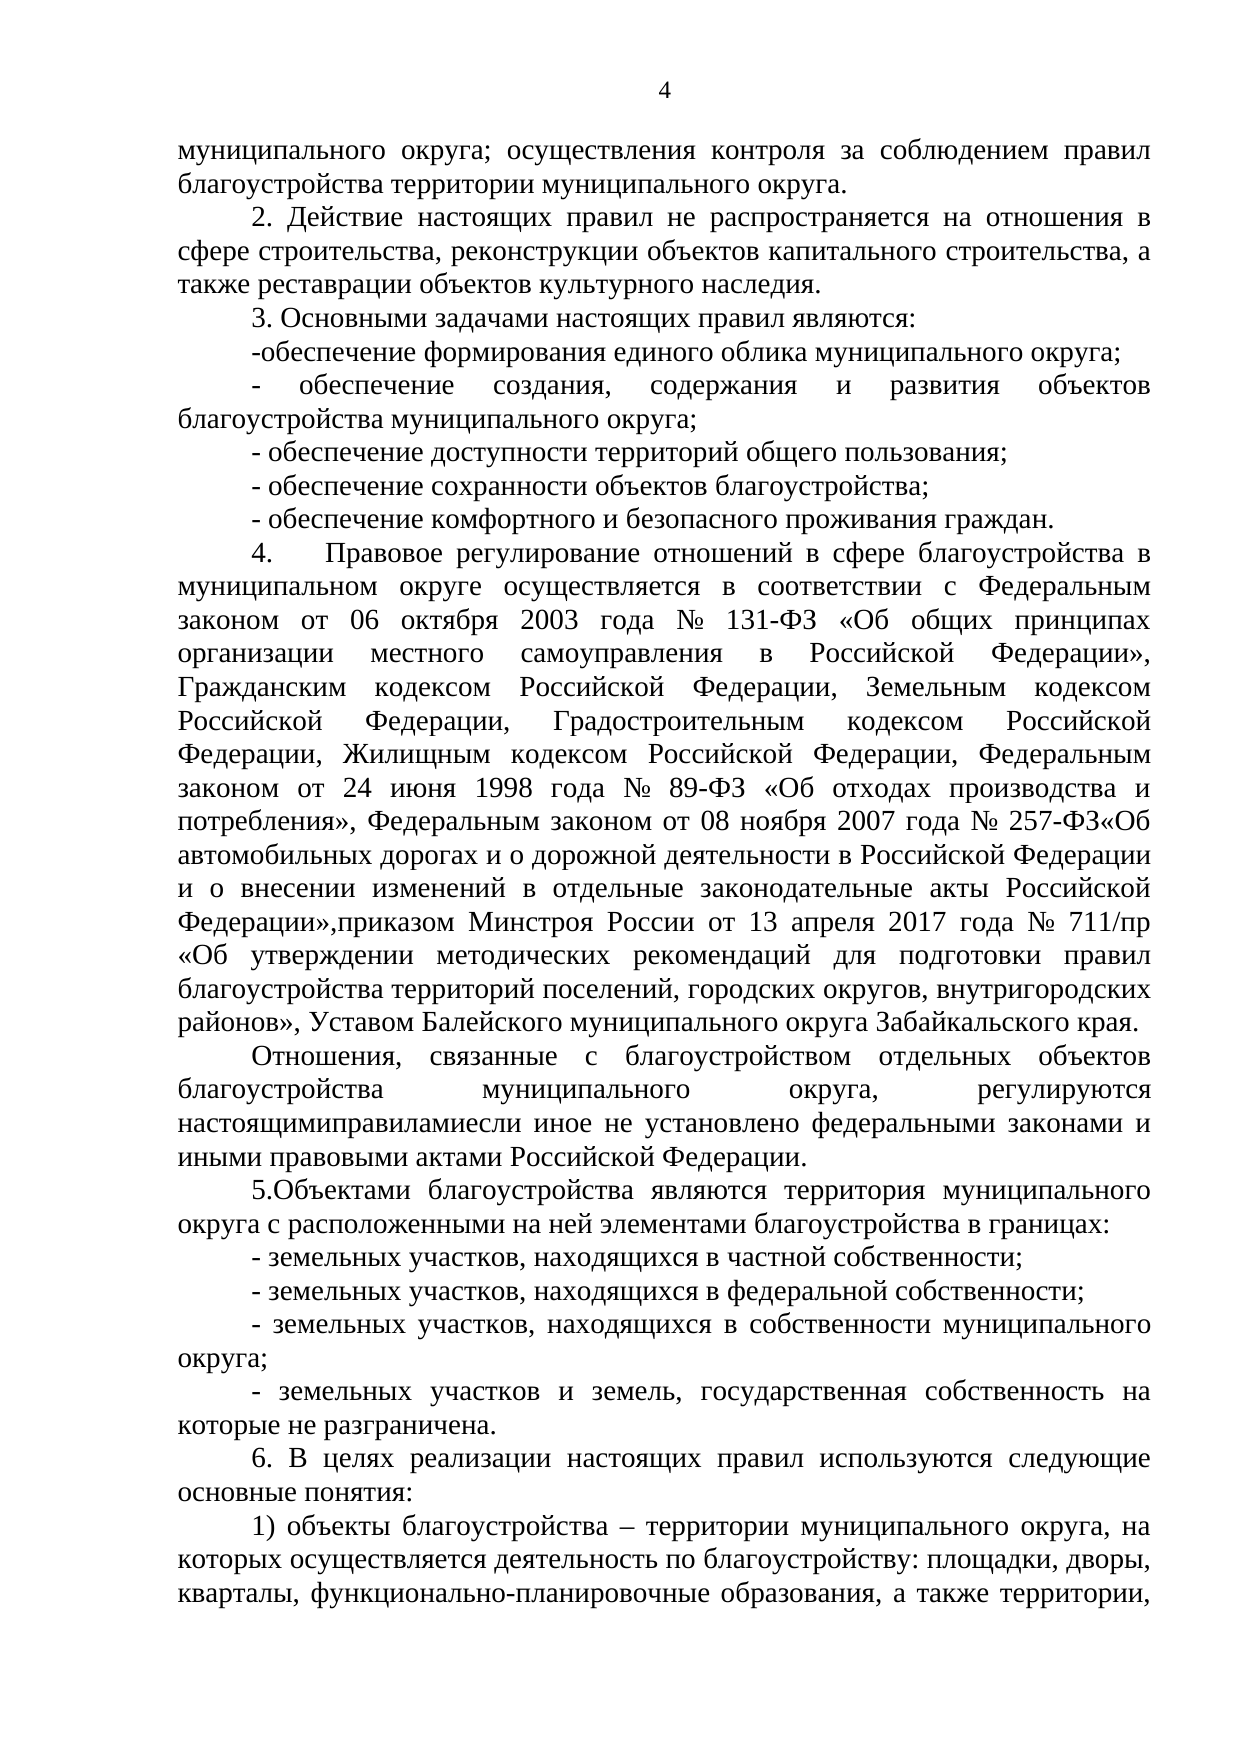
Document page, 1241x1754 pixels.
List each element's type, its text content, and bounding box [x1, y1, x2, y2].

text -обеспечение формирования единого облика муниципального округа; [177, 334, 1152, 367]
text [177, 1508, 1152, 1608]
text - обеспечение доступности территорий общего пользования; [177, 434, 1152, 468]
text - обеспечение создания, содержания и развития объектов благоустройства муниципального округа; [177, 367, 1152, 434]
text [177, 132, 1152, 199]
text 6. В целях реализации настоящих правил используются следующие основные понятия: [177, 1441, 1152, 1508]
text 3. Основными задачами настоящих правил являются: [177, 300, 1152, 334]
text - земельных участков, находящихся в федеральной собственности; [177, 1273, 1152, 1306]
text 5.Объектами благоустройства являются территория муниципального округа с расположенными на ней элементами благоустройства в границах: [177, 1172, 1152, 1239]
text - обеспечение комфортного и безопасного проживания граждан. [177, 501, 1152, 535]
text 2. Действие настоящих правил не распространяется на отношения в сфере строительства, реконструкции объектов капитального строительства, а также реставрации объектов культурного наследия. [177, 199, 1152, 300]
text - земельных участков, находящихся в частной собственности; [177, 1239, 1152, 1273]
text - земельных участков и земель, государственная собственность на которые не разграничена. [177, 1373, 1152, 1441]
list Правовое регулирование отношений в сфере благоустройства в муниципальном округе осуществляется в соответствии с Федеральным законом от 06 октября 2003 года № 131-ФЗ «Об общих принципах организации местного самоуправления в Российской Федерации», Гражданским кодексом Российской Федерации, Земельным кодексом Российской Федерации, Градостроительным кодексом Российской Федерации, Жилищным кодексом Российской Федерации, Федеральным законом от 24 июня 1998 года № 89-ФЗ «Об отходах производства и потребления», Федеральным законом от 08 ноября 2007 года № 257-ФЗ«Об автомобильных дорогах и о дорожной деятельности в Российской Федерации и о внесении изменений в отдельные законодательные акты Российской Федерации»,приказом Минстроя России от 13 апреля 2017 года № 711/пр «Об утверждении методических рекомендаций для подготовки правил благоустройства территорий поселений, городских округов, внутригородских районов», Уставом Балейского муниципального округа Забайкальского края. [177, 535, 1152, 669]
text - обеспечение сохранности объектов благоустройства; [177, 468, 1152, 501]
text - земельных участков, находящихся в собственности муниципального округа; [177, 1306, 1152, 1373]
text Отношения, связанные с благоустройством отдельных объектов благоустройства муниципального округа, регулируются настоящимиправиламиесли иное не установлено федеральными законами и иными правовыми актами Российской Федерации. [177, 1038, 1152, 1172]
